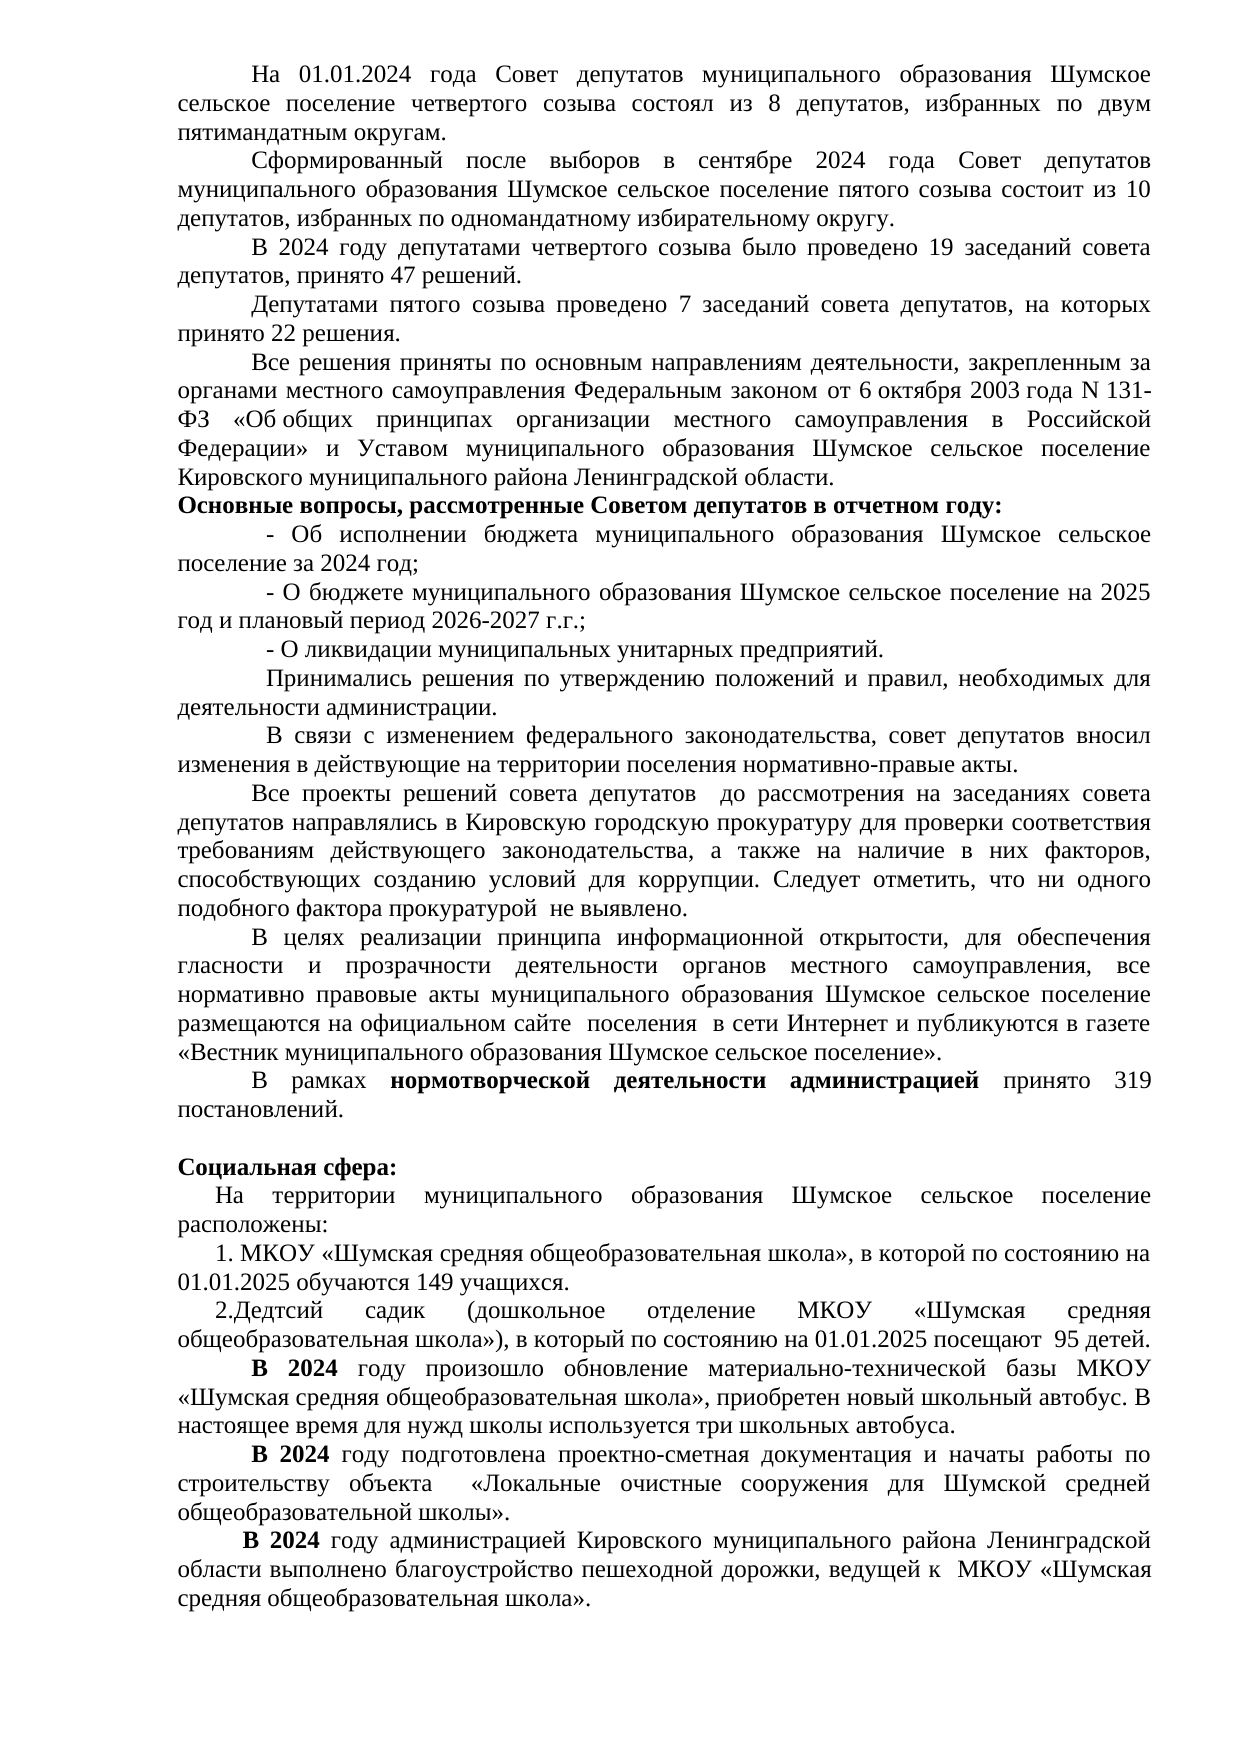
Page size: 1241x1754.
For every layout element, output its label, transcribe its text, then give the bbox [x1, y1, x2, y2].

text На 01.01.2024 года Совет депутатов муниципального образования Шумское сельское поселение четвертого созыва состоял из 8 депутатов, избранных по двум пятимандатным округам. [177, 59, 1152, 145]
text - О бюджете муниципального образования Шумское сельское поселение на 2025 год и плановый период 2026-2027 г.г.; [177, 577, 1152, 634]
text - Об исполнении бюджета муниципального образования Шумское сельское поселение за 2024 год; [177, 519, 1152, 577]
text Сформированный после выборов в сентябре 2024 года Совет депутатов муниципального образования Шумское сельское поселение пятого созыва состоит из 10 депутатов, избранных по одномандатному избирательному округу. [177, 145, 1152, 232]
text Социальная сфера: [177, 1152, 1152, 1180]
text На территории муниципального образования Шумское сельское поселение расположены: [177, 1180, 1152, 1238]
text В 2024 году подготовлена проектно-сметная документация и начаты работы по строительству объекта «Локальные очистные сооружения для Шумской средней общеобразовательной школы». [177, 1439, 1152, 1525]
text В целях реализации принципа информационной открытости, для обеспечения гласности и прозрачности деятельности органов местного самоуправления, все нормативно правовые акты муниципального образования Шумское сельское поселение размещаются на официальном сайте поселения в сети Интернет и публикуются в газете «Вестник муниципального образования Шумское сельское поселение». [177, 922, 1152, 1065]
text В 2024 году депутатами четвертого созыва было проведено 19 заседаний совета депутатов, принято 47 решений. [177, 232, 1152, 289]
text В рамках нормотворческой деятельности администрацией принято 319 постановлений. [177, 1065, 1152, 1123]
text Все проекты решений совета депутатов до рассмотрения на заседаниях совета депутатов направлялись в Кировскую городскую прокуратуру для проверки соответствия требованиям действующего законодательства, а также на наличие в них факторов, способствующих созданию условий для коррупции. Следует отметить, что ни одного подобного фактора прокуратурой не выявлено. [177, 778, 1152, 922]
text В связи с изменением федерального законодательства, совет депутатов вносил изменения в действующие на территории поселения нормативно-правые акты. [177, 720, 1152, 778]
text Основные вопросы, рассмотренные Советом депутатов в отчетном году: [177, 490, 1152, 519]
text 1. МКОУ «Шумская средняя общеобразовательная школа», в которой по состоянию на 01.01.2025 обучаются 149 учащихся. [177, 1238, 1152, 1295]
text В 2024 году произошло обновление материально-технической базы МКОУ «Шумская средняя общеобразовательная школа», приобретен новый школьный автобус. В настоящее время для нужд школы используется три школьных автобуса. [177, 1353, 1152, 1439]
text Депутатами пятого созыва проведено 7 заседаний совета депутатов, на которых принято 22 решения. [177, 289, 1152, 347]
text Все решения приняты по основным направлениям деятельности, закрепленным за органами местного самоуправления Федеральным законом от 6 октября 2003 года N 131-ФЗ «Об общих принципах организации местного самоуправления в Российской Федерации» и Уставом муниципального образования Шумское сельское поселение Кировского муниципального района Ленинградской области. [177, 347, 1152, 490]
text 2.Дедтсий садик (дошкольное отделение МКОУ «Шумская средняя общеобразовательная школа»), в который по состоянию на 01.01.2025 посещают 95 детей. [177, 1295, 1152, 1353]
text Принимались решения по утверждению положений и правил, необходимых для деятельности администрации. [177, 663, 1152, 720]
text - О ликвидации муниципальных унитарных предприятий. [177, 634, 1152, 663]
text В 2024 году администрацией Кировского муниципального района Ленинградской области выполнено благоустройство пешеходной дорожки, ведущей к МКОУ «Шумская средняя общеобразовательная школа». [177, 1525, 1152, 1612]
